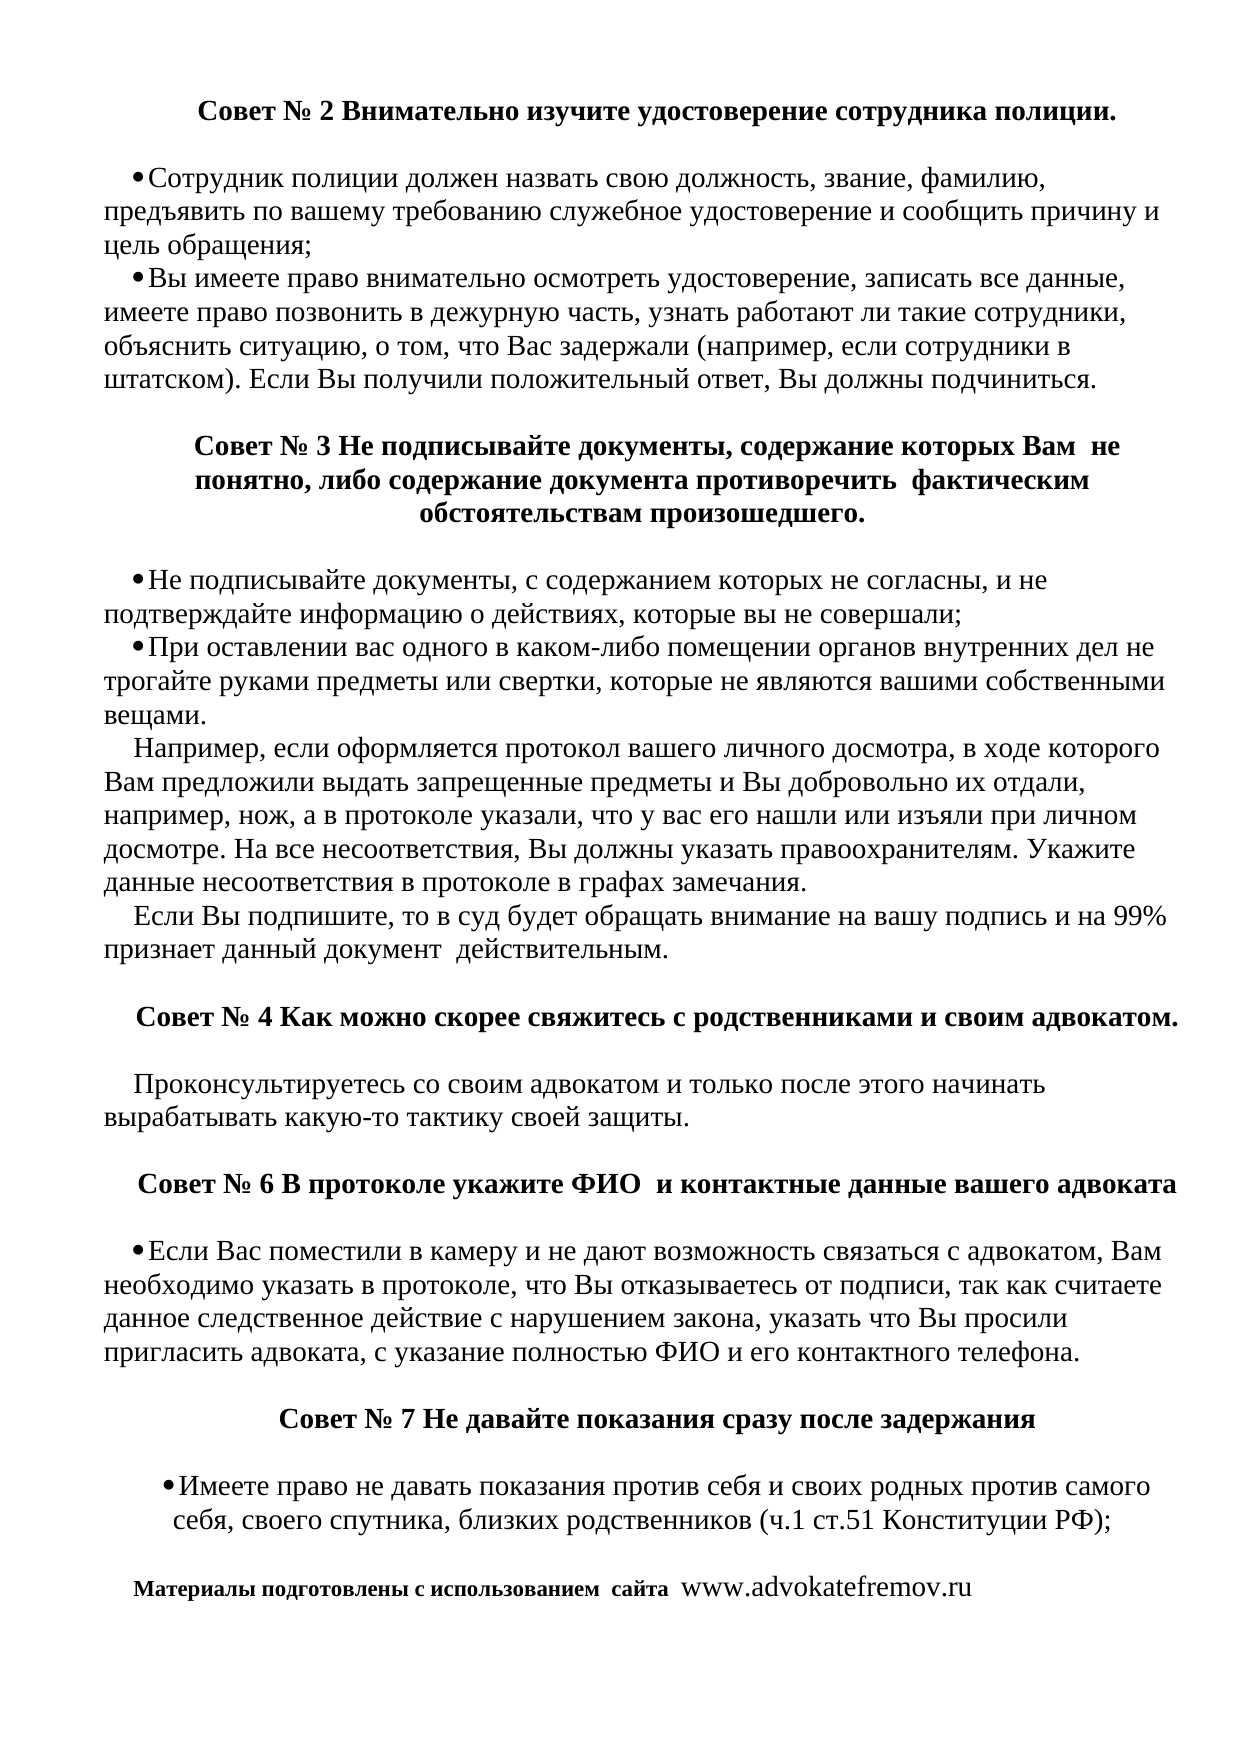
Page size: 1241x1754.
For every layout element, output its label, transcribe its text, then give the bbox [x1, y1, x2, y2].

list Если Вас поместили в камеру и не дают возможность связаться с адвокатом, Вам необходимо указать в протоколе, что Вы отказываетесь от подписи, так как считаете данное следственное действие с нарушением закона, указать что Вы просили пригласить адвоката, с указание полностью ФИО и его контактного телефона. [103, 1233, 1181, 1368]
list Материалы подготовлены с использованием сайта www.advokatefremov.ru [133, 1569, 1181, 1603]
text Например, если оформляется протокол вашего личного досмотра, в ходе которого Вам предложили выдать запрещенные предметы и Вы добровольно их отдали, например, нож, а в протоколе указали, что у вас его нашли или изъяли при личном досмотре. На все несоответствия, Вы должны указать правоохранителям. Укажите данные несоответствия в протоколе в графах замечания. [103, 730, 1181, 898]
text Совет № 6 В протоколе укажите ФИО и контактные данные вашего адвоката [103, 1166, 1181, 1200]
text Совет № 4 Как можно скорее свяжитесь с родственниками и своим адвокатом. [103, 999, 1181, 1032]
list Вы имеете право внимательно осмотреть удостоверение, записать все данные, имеете право позвонить в дежурную часть, узнать работают ли такие сотрудники, объяснить ситуацию, о том, что Вас задержали (например, если сотрудники в штатском). Если Вы получили положительный ответ, Вы должны подчиниться. [103, 260, 1181, 395]
text Совет № 3 Не подписывайте документы, содержание которых Вам не понятно, либо содержание документа противоречить фактическим обстоятельствам произошедшего. [103, 428, 1181, 529]
text Проконсультируетесь со своим адвокатом и только после этого начинать вырабатывать какую-то тактику своей защиты. [103, 1066, 1181, 1133]
list Имеете право не давать показания против себя и своих родных против самого себя, своего спутника, близких родственников (ч.1 ст.51 Конституции РФ); [103, 1468, 1181, 1536]
text Если Вы подпишите, то в суд будет обращать внимание на вашу подпись и на 99% признает данный документ действительным. [103, 898, 1181, 965]
list При оставлении вас одного в каком-либо помещении органов внутренних дел не трогайте руками предметы или свертки, которые не являются вашими собственными вещами. [103, 629, 1181, 730]
list Не подписывайте документы, с содержанием которых не согласны, и не подтверждайте информацию о действиях, которые вы не совершали; [103, 562, 1181, 629]
text Совет № 2 Внимательно изучите удостоверение сотрудника полиции. [103, 93, 1181, 126]
list Совет № 7 Не давайте показания сразу после задержания [103, 1401, 1181, 1435]
list Сотрудник полиции должен назвать свою должность, звание, фамилию, предъявить по вашему требованию служебное удостоверение и сообщить причину и цель обращения; [103, 160, 1181, 260]
